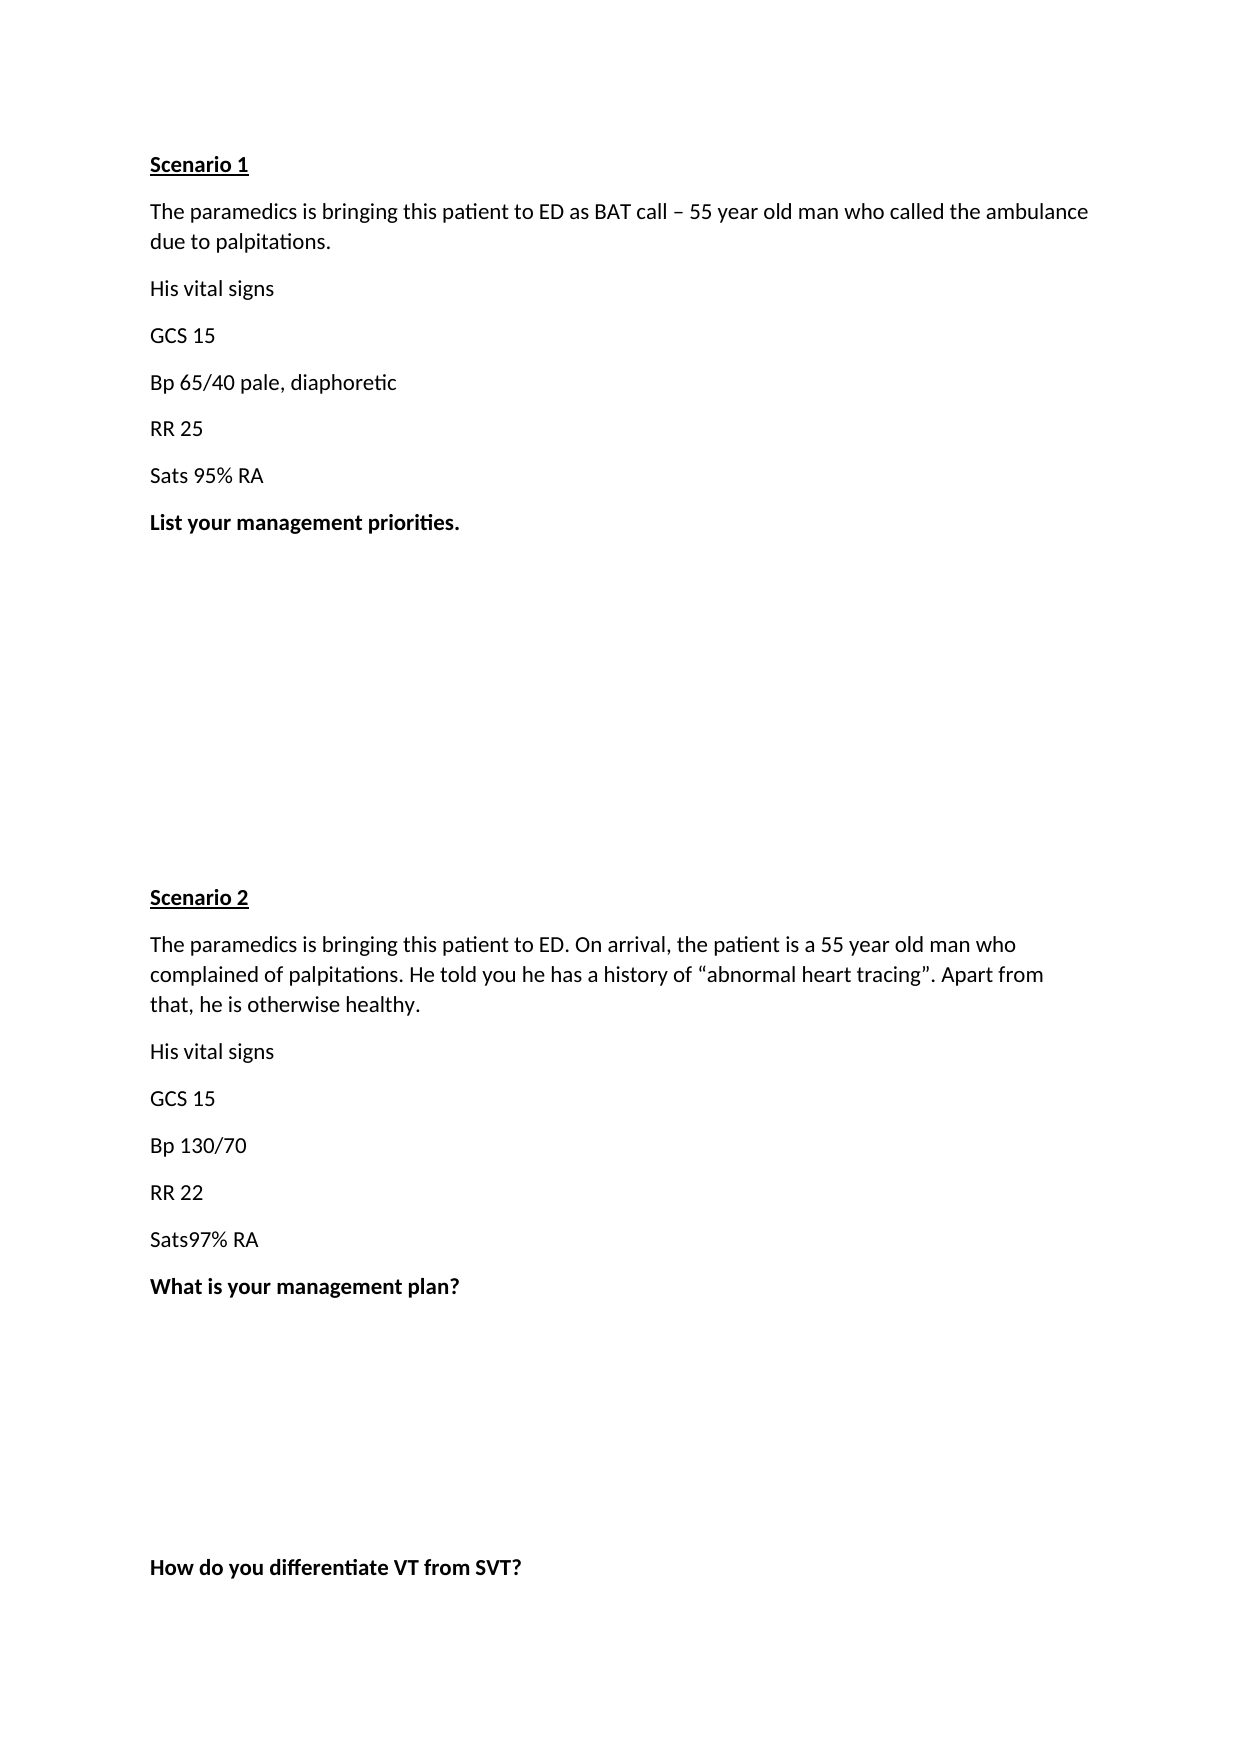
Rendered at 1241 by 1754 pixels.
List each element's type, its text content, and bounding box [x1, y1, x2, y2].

text RR 22 [150, 1178, 1090, 1206]
text What is your management plan? [150, 1272, 1090, 1300]
text GCS 15 [150, 321, 1090, 349]
text Sats 95% RA [150, 461, 1090, 489]
text RR 25 [150, 414, 1090, 443]
text His vital signs [150, 1037, 1090, 1066]
text Bp 130/70 [150, 1131, 1090, 1159]
text GCS 15 [150, 1084, 1090, 1112]
text The paramedics is bringing this patient to ED. On arrival, the patient is a 55 year old man who complained of palpitations. He told you he has a history of “abnormal heart tracing”. Apart from that, he is otherwise healthy. [150, 930, 1090, 1019]
text The paramedics is bringing this patient to ED as BAT call – 55 year old man who called the ambulance due to palpitations. [150, 197, 1090, 255]
text Scenario 1 [150, 150, 1090, 178]
text His vital signs [150, 274, 1090, 302]
text List your management priorities. [150, 508, 1090, 536]
text How do you differentiate VT from SVT? [150, 1553, 1090, 1581]
text Bp 65/40 pale, diaphoretic [150, 368, 1090, 396]
text Sats97% RA [150, 1225, 1090, 1253]
text Scenario 2 [150, 883, 1090, 911]
